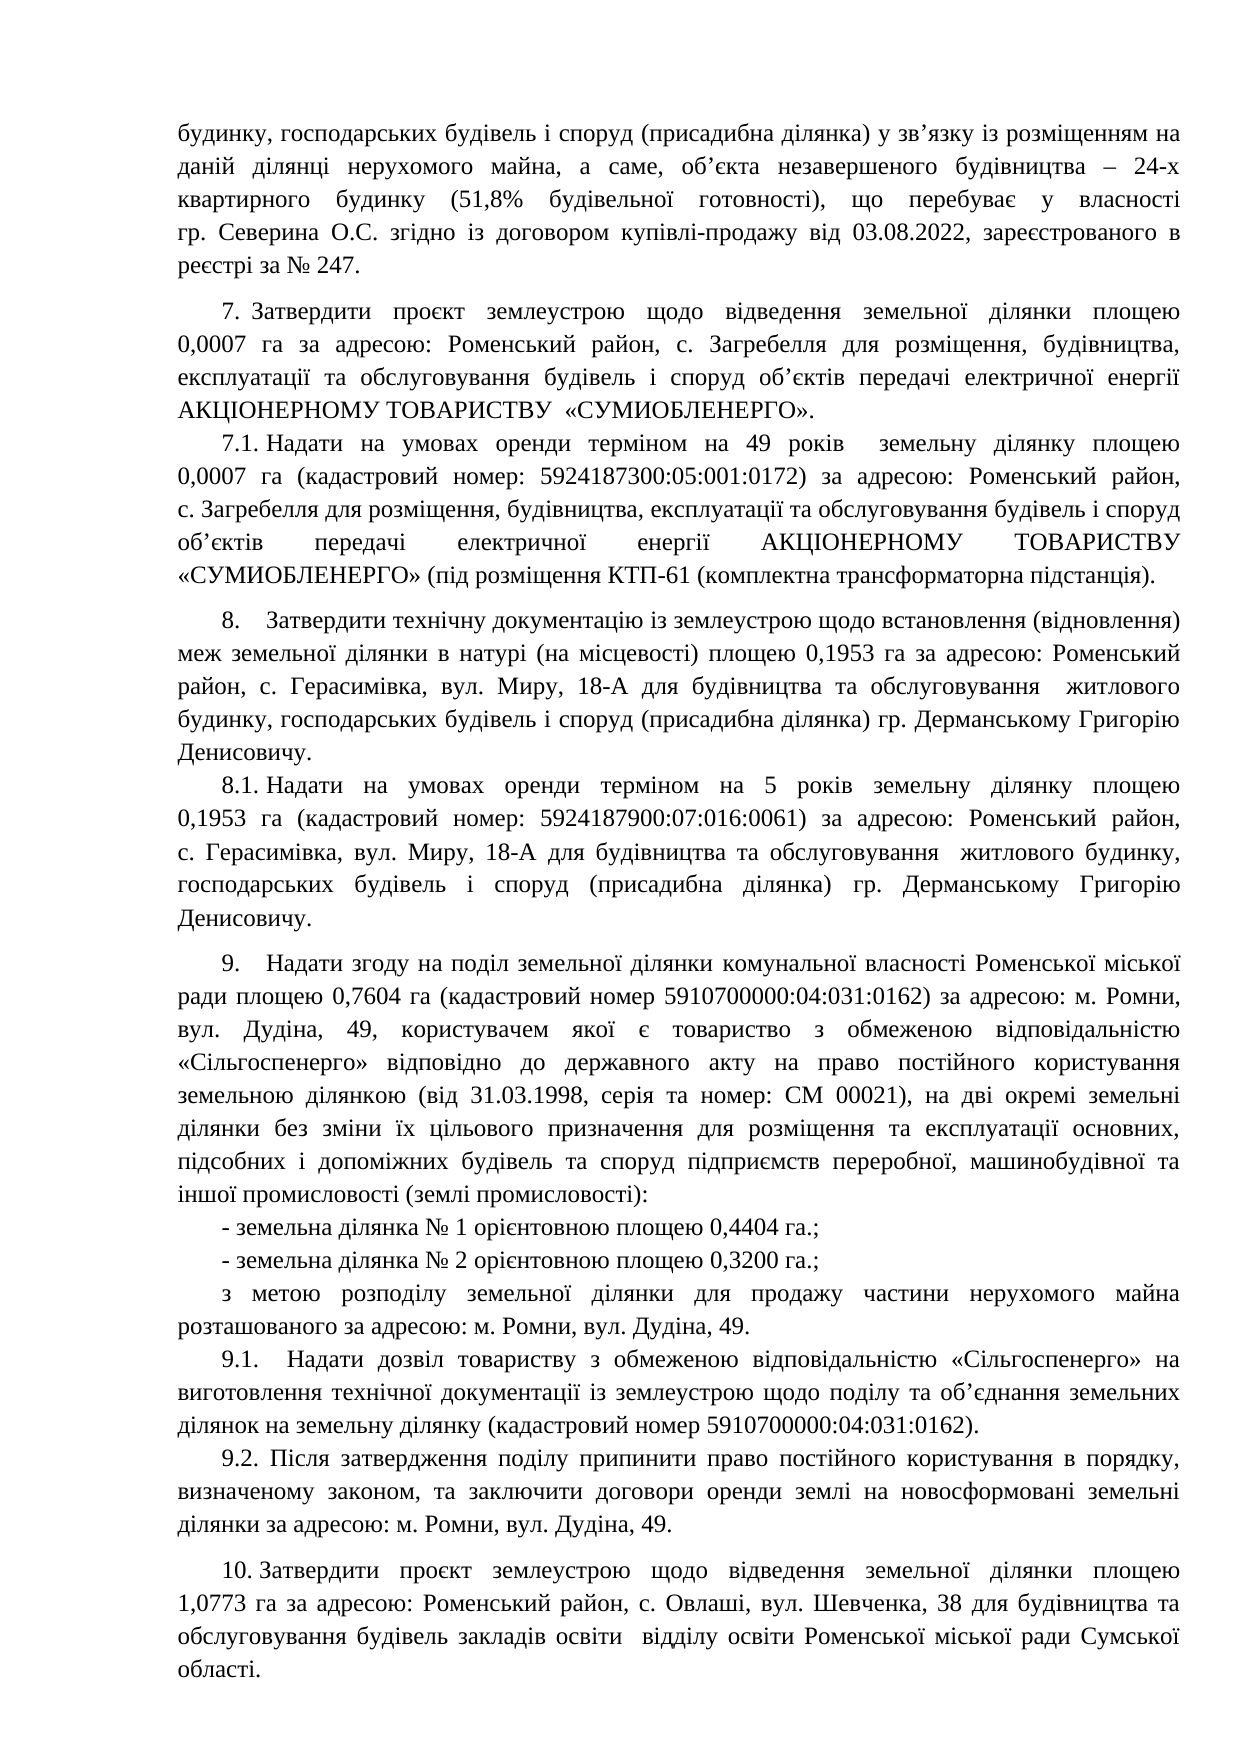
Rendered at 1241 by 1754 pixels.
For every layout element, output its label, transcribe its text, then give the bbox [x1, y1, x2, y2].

list Надати на умовах оренди терміном на 5 років земельну ділянку площею 0,1953 га (кадастровий номер: 5924187900:07:016:0061) за адресою: Роменський район, с. Герасимівка, вул. Миру, 18-А для будівництва та обслуговування житлового будинку, господарських будівель і споруд (присадибна ділянка) гр. Дерманському Григорію Денисовичу. [177, 771, 1181, 931]
text - земельна ділянка № 1 орієнтовною площею 0,4404 га.; [177, 1212, 1181, 1241]
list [177, 118, 1181, 279]
list Надати на умовах оренди терміном на 49 років земельну ділянку площею 0,0007 га (кадастровий номер: 5924187300:05:001:0172) за адресою: Роменський район, с. Загребелля для розміщення, будівництва, експлуатації та обслуговування будівель і споруд об’єктів передачі електричної енергії АКЦІОНЕРНОМУ ТОВАРИСТВУ «СУМИОБЛЕНЕРГО» (під розміщення КТП-61 (комплектна трансформаторна підстанція). [177, 428, 1181, 589]
list Затвердити технічну документацію із землеустрою щодо встановлення (відновлення) меж земельної ділянки в натурі (на місцевості) площею 0,1953 га за адресою: Роменський район, с. Герасимівка, вул. Миру, 18-А для будівництва та обслуговування житлового будинку, господарських будівель і споруд (присадибна ділянка) гр. Дерманському Григорію Денисовичу. [177, 605, 1181, 766]
text 9.2. Після затвердження поділу припинити право постійного користування в порядку, визначеному законом, та заключити договори оренди землі на новосформовані земельні ділянки за адресою: м. Ромни, вул. Дудіна, 49. [177, 1443, 1181, 1538]
list Затвердити проєкт землеустрою щодо відведення земельної ділянки площею 0,0007 га за адресою: Роменський район, с. Загребелля для розміщення, будівництва, експлуатації та обслуговування будівель і споруд об’єктів передачі електричної енергії АКЦІОНЕРНОМУ ТОВАРИСТВУ «СУМИОБЛЕНЕРГО». [177, 296, 1181, 423]
list Надати згоду на поділ земельної ділянки комунальної власності Роменської міської ради площею 0,7604 га (кадастровий номер 5910700000:04:031:0162) за адресою: м. Ромни, вул. Дудіна, 49, користувачем якої є товариство з обмеженою відповідальністю «Сільгоспенерго» відповідно до державного акту на право постійного користування земельною ділянкою (від 31.03.1998, серія та номер: СМ 00021), на дві окремі земельні ділянки без зміни їх цільового призначення для розміщення та експлуатації основних, підсобних і допоміжних будівель та споруд підприємств переробної, машинобудівної та іншої промисловості (землі промисловості): [177, 948, 1181, 1208]
text - земельна ділянка № 2 орієнтовною площею 0,3200 га.; [177, 1245, 1181, 1274]
text 9.1. Надати дозвіл товариству з обмеженою відповідальністю «Сільгоспенерго» на виготовлення технічної документації із землеустрою щодо поділу та об’єднання земельних ділянок на земельну ділянку (кадастровий номер 5910700000:04:031:0162). [177, 1344, 1181, 1439]
list Затвердити проєкт землеустрою щодо відведення земельної ділянки площею 1,0773 га за адресою: Роменський район, с. Овлаші, вул. Шевченка, 38 для будівництва та обслуговування будівель закладів освіти відділу освіти Роменської міської ради Сумської області. [177, 1555, 1181, 1683]
text з метою розподілу земельної ділянки для продажу частини нерухомого майна розташованого за адресою: м. Ромни, вул. Дудіна, 49. [177, 1278, 1181, 1340]
